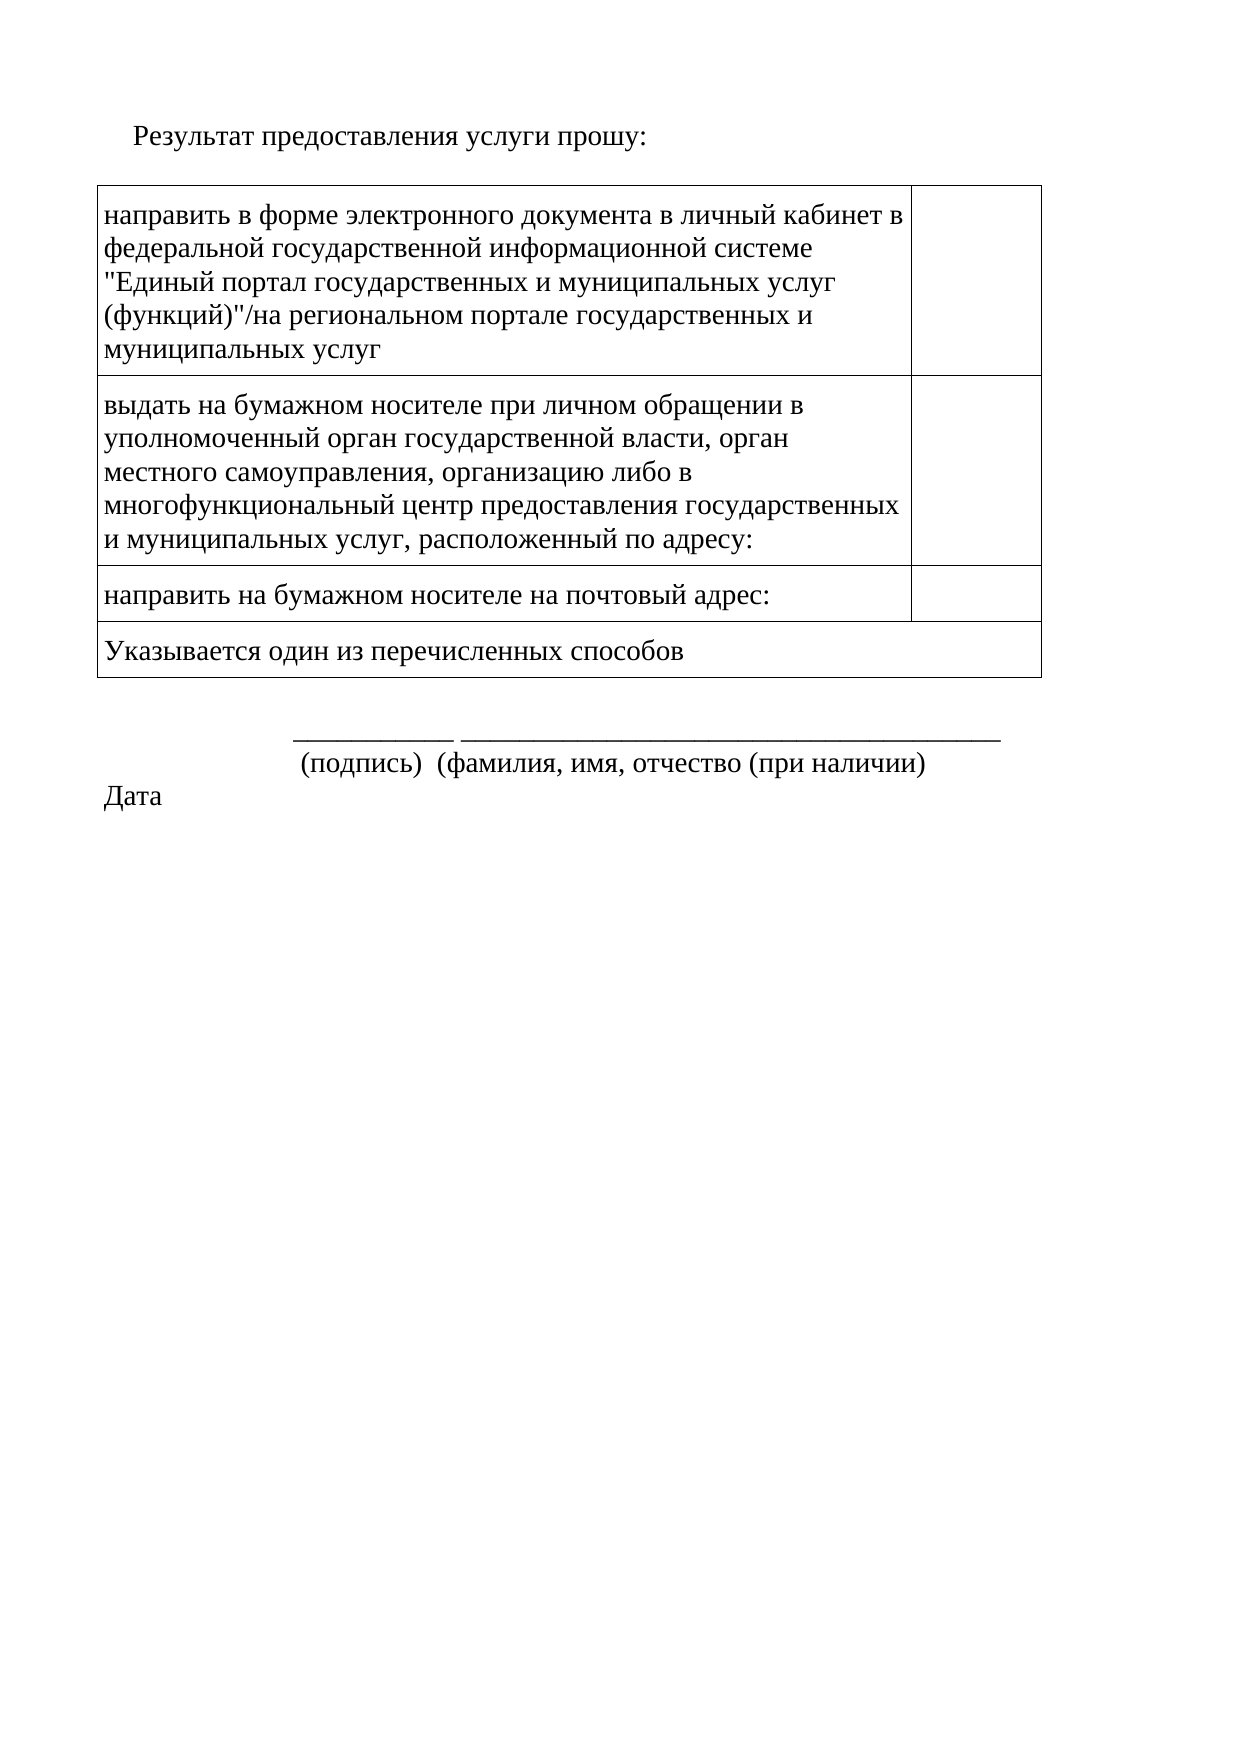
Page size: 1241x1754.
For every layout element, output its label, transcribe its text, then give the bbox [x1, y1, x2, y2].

text ___________ _____________________________________ [103, 711, 1152, 745]
text (подпись) (фамилия, имя, отчество (при наличии) [103, 745, 1152, 778]
table_header направить в форме электронного документа в личный кабинет в федеральной государственной информационной системе "Единый портал государственных и муниципальных услуг (функций)"/на региональном портале государственных и муниципальных услуг [98, 186, 911, 375]
table_cell направить на бумажном носителе на почтовый адрес: [98, 566, 911, 621]
table_cell [912, 376, 1041, 565]
table_header [912, 186, 1041, 375]
text Результат предоставления услуги прошу: [103, 118, 1152, 152]
text Дата [103, 778, 1152, 812]
table_cell [912, 566, 1041, 621]
table_cell выдать на бумажном носителе при личном обращении в уполномоченный орган государственной власти, орган местного самоуправления, организацию либо в многофункциональный центр предоставления государственных и муниципальных услуг, расположенный по адресу: [98, 376, 911, 565]
table_cell Указывается один из перечисленных способов [98, 622, 1041, 677]
